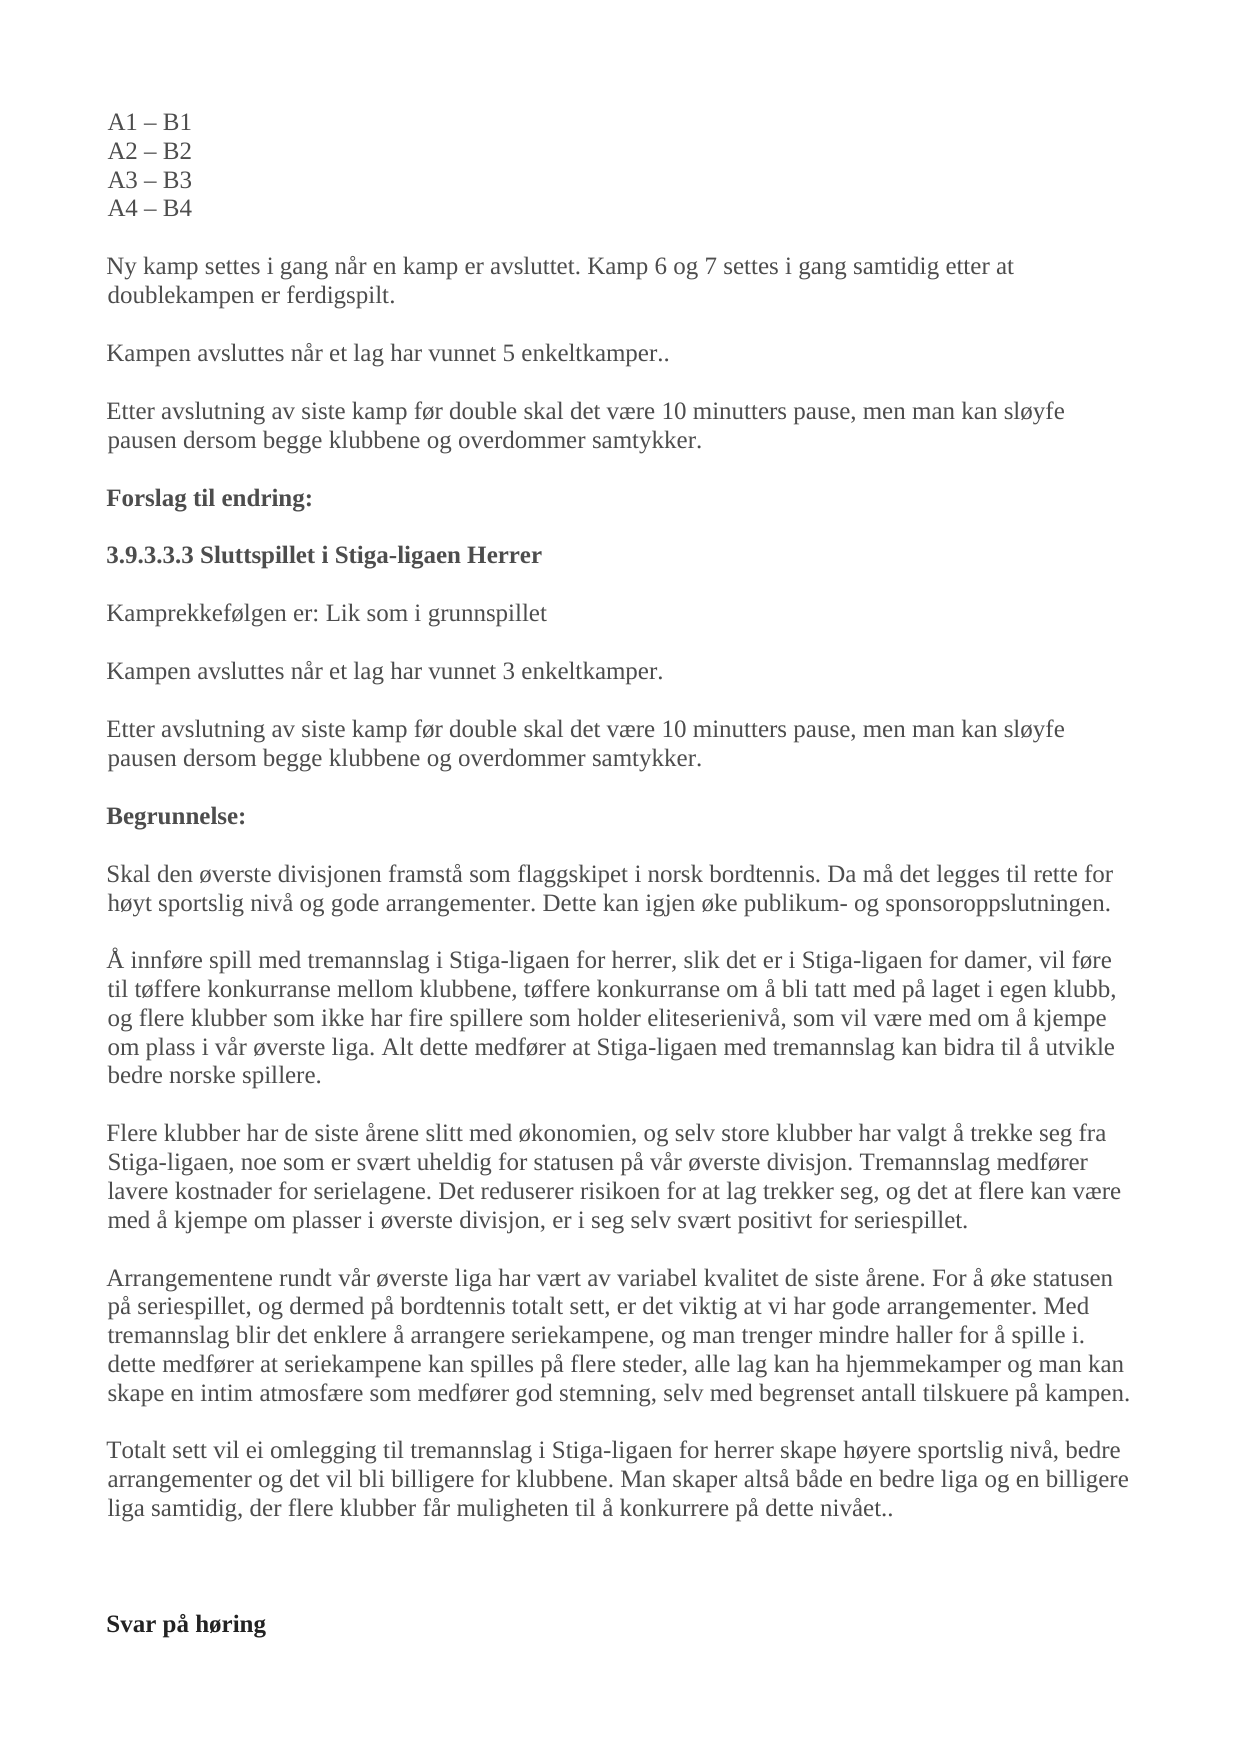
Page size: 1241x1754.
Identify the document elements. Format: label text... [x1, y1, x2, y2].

text Ny kamp settes i gang når en kamp er avsluttet. Kamp 6 og 7 settes i gang samtidig etter at doublekampen er ferdigspilt. [106, 251, 1133, 309]
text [106, 107, 1133, 222]
text 3.9.3.3.3 Sluttspillet i Stiga-ligaen Herrer [106, 541, 1133, 569]
text Å innføre spill med tremannslag i Stiga-ligaen for herrer, slik det er i Stiga-ligaen for damer, vil føre til tøffere konkurranse mellom klubbene, tøffere konkurranse om å bli tatt med på laget i egen klubb, og flere klubber som ikke har fire spillere som holder eliteserienivå, som vil være med om å kjempe om plass i vår øverste liga. Alt dette medfører at Stiga-ligaen med tremannslag kan bidra til å utvikle bedre norske spillere. [106, 946, 1133, 1089]
text Kampen avsluttes når et lag har vunnet 3 enkeltkamper. [106, 656, 1133, 685]
text Etter avslutning av siste kamp før double skal det være 10 minutters pause, men man kan sløyfe pausen dersom begge klubbene og overdommer samtykker. [106, 396, 1133, 453]
text Skal den øverste divisjonen framstå som flaggskipet i norsk bordtennis. Da må det legges til rette for høyt sportslig nivå og gode arrangementer. Dette kan igjen øke publikum- og sponsoroppslutningen. [106, 859, 1133, 916]
text Etter avslutning av siste kamp før double skal det være 10 minutters pause, men man kan sløyfe pausen dersom begge klubbene og overdommer samtykker. [106, 714, 1133, 772]
text Arrangementene rundt vår øverste liga har vært av variabel kvalitet de siste årene. For å øke statusen på seriespillet, og dermed på bordtennis totalt sett, er det viktig at vi har gode arrangementer. Med tremannslag blir det enklere å arrangere seriekampene, og man trenger mindre haller for å spille i. dette medfører at seriekampene kan spilles på flere steder, alle lag kan ha hjemmekamper og man kan skape en intim atmosfære som medfører god stemning, selv med begrenset antall tilskuere på kampen. [106, 1263, 1133, 1406]
text Begrunnelse: [106, 801, 1133, 830]
text Flere klubber har de siste årene slitt med økonomien, og selv store klubber har valgt å trekke seg fra Stiga-ligaen, noe som er svært uheldig for statusen på vår øverste divisjon. Tremannslag medfører lavere kostnader for serielagene. Det reduserer risikoen for at lag trekker seg, og det at flere kan være med å kjempe om plasser i øverste divisjon, er i seg selv svært positivt for seriespillet. [106, 1118, 1133, 1233]
text Totalt sett vil ei omlegging til tremannslag i Stiga-ligaen for herrer skape høyere sportslig nivå, bedre arrangementer og det vil bli billigere for klubbene. Man skaper altså både en bedre liga og en billigere liga samtidig, der flere klubber får muligheten til å konkurrere på dette nivået.. [106, 1436, 1133, 1522]
text Kampen avsluttes når et lag har vunnet 5 enkeltkamper.. [106, 338, 1133, 367]
text Svar på høring [106, 1609, 1133, 1638]
text Forslag til endring: [106, 483, 1133, 511]
text Kamprekkefølgen er: Lik som i grunnspillet [106, 598, 1133, 627]
